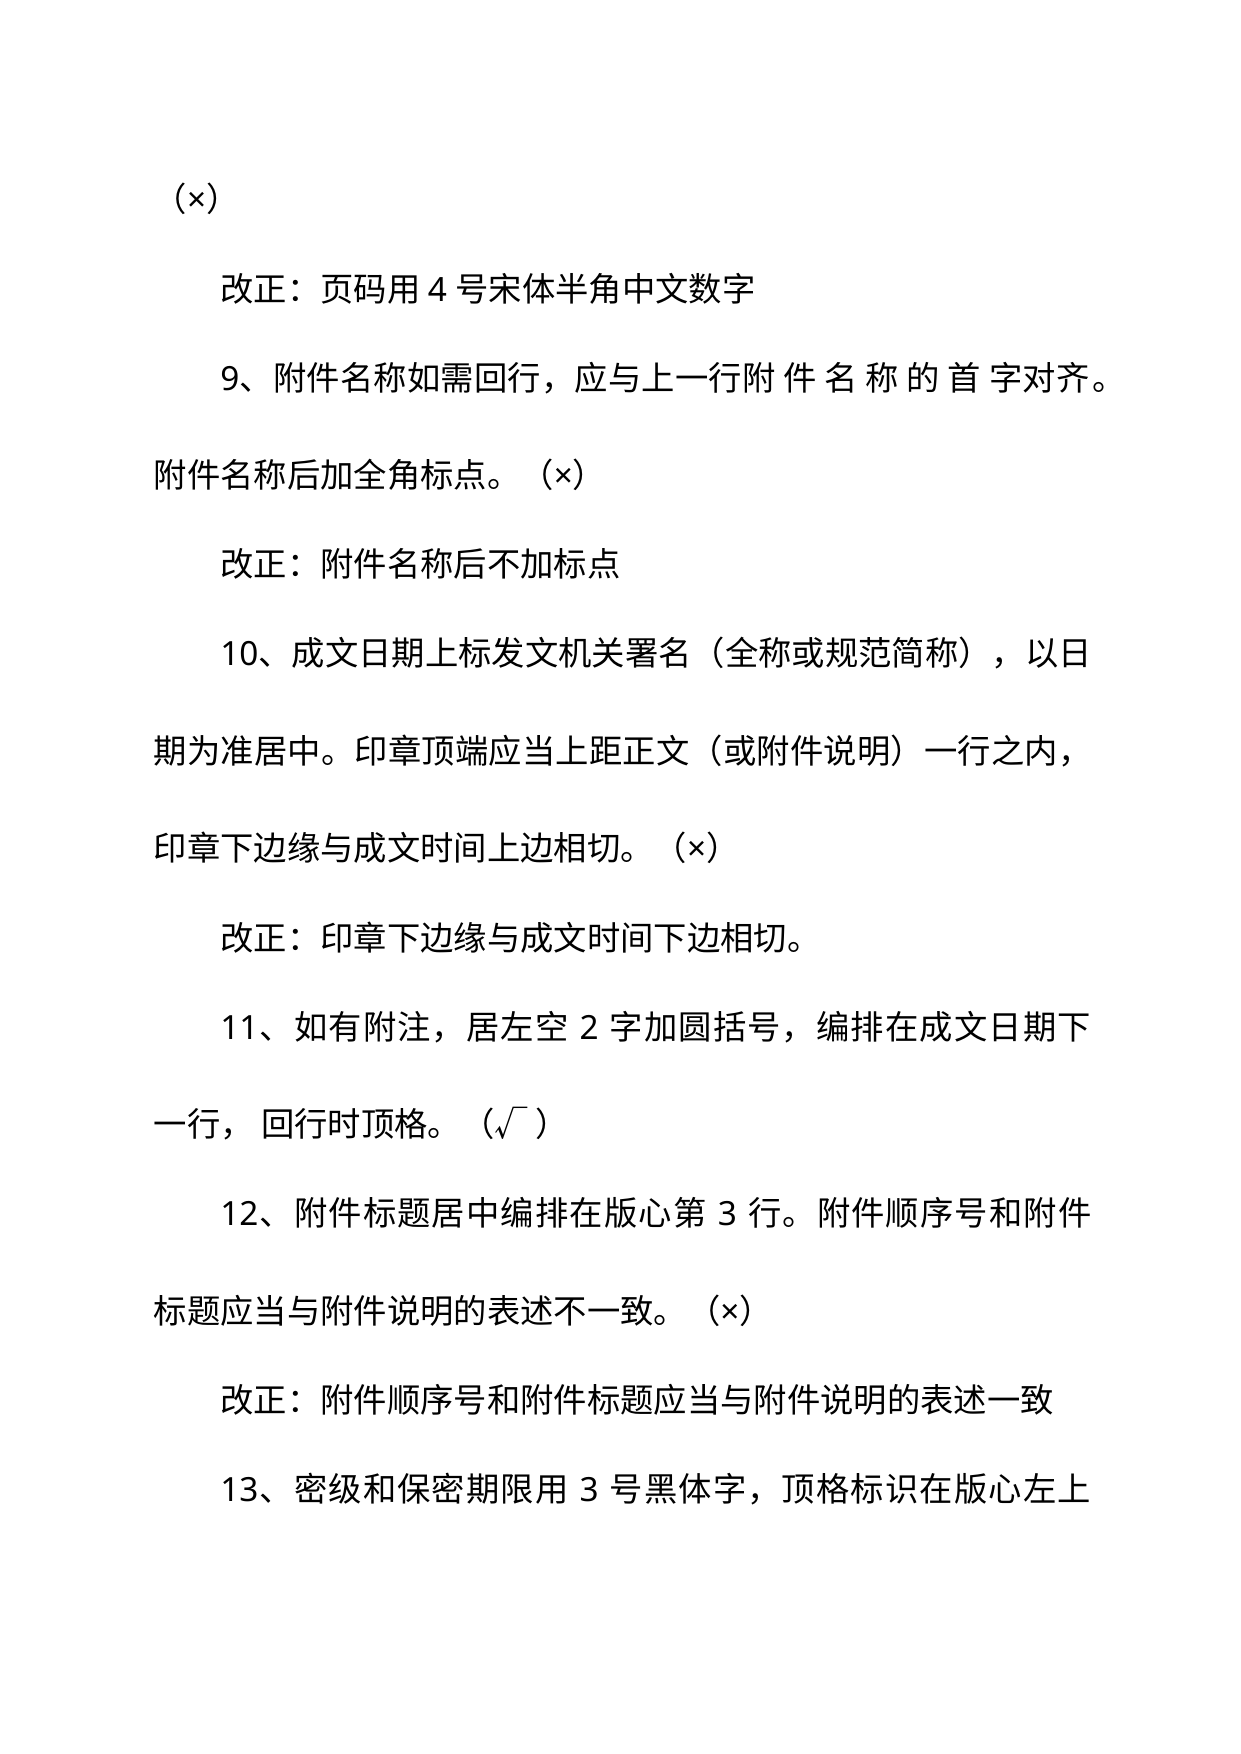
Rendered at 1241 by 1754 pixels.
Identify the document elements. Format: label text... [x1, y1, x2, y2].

text 12、附件标题居中编排在版心第 3 行。附件顺序号和附件标题应当与附件说明的表述不一致。（×） [153, 1179, 1092, 1341]
text 10、成文日期上标发文机关署名（全称或规范简称），以日期为准居中。印章顶端应当上距正文（或附件说明）一行之内，印章下边缘与成文时间上边相切。（×） [153, 619, 1092, 879]
text 改正：附件名称后不加标点 [153, 530, 1092, 595]
text 改正：印章下边缘与成文时间下边相切。 [153, 903, 1092, 968]
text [153, 1454, 1092, 1519]
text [153, 165, 1092, 230]
text 改正：页码用 4 号宋体半角中文数字 [153, 254, 1092, 319]
text 9、附件名称如需回行，应与上一行附 件 名 称 的 首 字对齐。附件名称后加全角标点。（×） [153, 343, 1092, 506]
text 改正：附件顺序号和附件标题应当与附件说明的表述一致 [153, 1365, 1092, 1430]
text 11、如有附注，居左空 2 字加圆括号，编排在成文日期下一行， 回行时顶格。（√ ） [153, 992, 1092, 1155]
